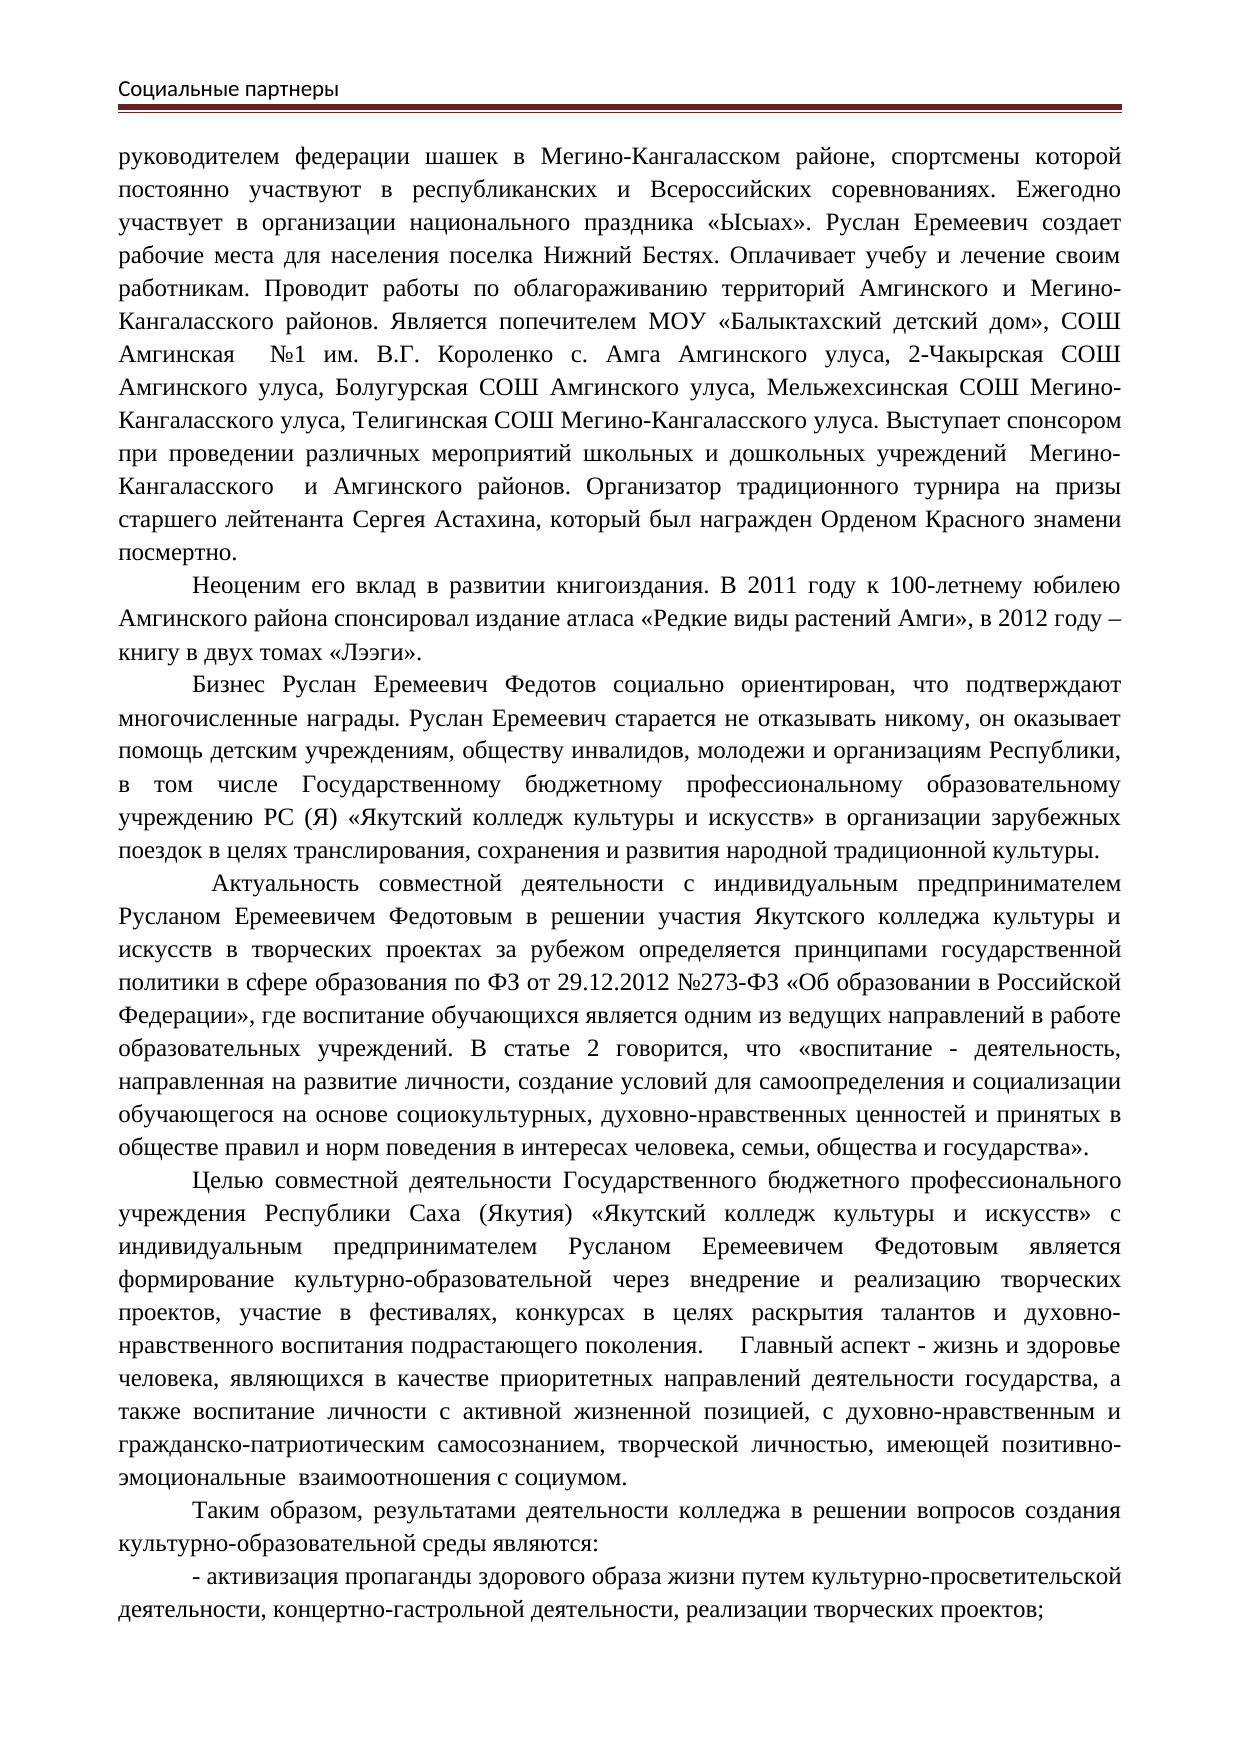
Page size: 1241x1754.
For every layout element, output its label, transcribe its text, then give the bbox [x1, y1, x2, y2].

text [118, 141, 1122, 566]
text Актуальность совместной деятельности с индивидуальным предпринимателем Русланом Еремеевичем Федотовым в решении участия Якутского колледжа культуры и искусств в творческих проектах за рубежом определяется принципами государственной политики в сфере образования по ФЗ от 29.12.2012 №273-ФЗ «Об образовании в Российской Федерации», где воспитание обучающихся является одним из ведущих направлений в работе образовательных учреждений. В статье 2 говорится, что «воспитание - деятельность, направленная на развитие личности, создание условий для самоопределения и социализации обучающегося на основе социокультурных, духовно-нравственных ценностей и принятых в обществе правил и норм поведения в интересах человека, семьи, общества и государства». [118, 868, 1122, 1161]
text Целью совместной деятельности Государственного бюджетного профессионального учреждения Республики Саха (Якутия) «Якутский колледж культуры и искусств» с индивидуальным предпринимателем Русланом Еремеевичем Федотовым является формирование культурно-образовательной через внедрение и реализацию творческих проектов, участие в фестивалях, конкурсах в целях раскрытия талантов и духовно-нравственного воспитания подрастающего поколения. Главный аспект - жизнь и здоровье человека, являющихся в качестве приоритетных направлений деятельности государства, а также воспитание личности с активной жизненной позицией, с духовно-нравственным и гражданско-патриотическим самосознанием, творческой личностью, имеющей позитивно-эмоциональные взаимоотношения с социумом. [118, 1165, 1122, 1491]
text Неоценим его вклад в развитии книгоиздания. В 2011 году к 100-летнему юбилею Амгинского района спонсировал издание атласа «Редкие виды растений Амги», в 2012 году – книгу в двух томах «Лээги». [118, 571, 1122, 665]
text Таким образом, результатами деятельности колледжа в решении вопросов создания культурно-образовательной среды являются: [118, 1495, 1122, 1557]
text - активизация пропаганды здорового образа жизни путем культурно-просветительской деятельности, концертно-гастрольной деятельности, реализации творческих проектов; [118, 1561, 1122, 1623]
text Бизнес Руслан Еремеевич Федотов социально ориентирован, что подтверждают многочисленные награды. Руслан Еремеевич старается не отказывать никому, он оказывает помощь детским учреждениям, обществу инвалидов, молодежи и организациям Республики, в том числе Государственному бюджетному профессиональному образовательному учреждению РС (Я) «Якутский колледж культуры и искусств» в организации зарубежных поездок в целях транслирования, сохранения и развития народной традиционной культуры. [118, 669, 1122, 863]
